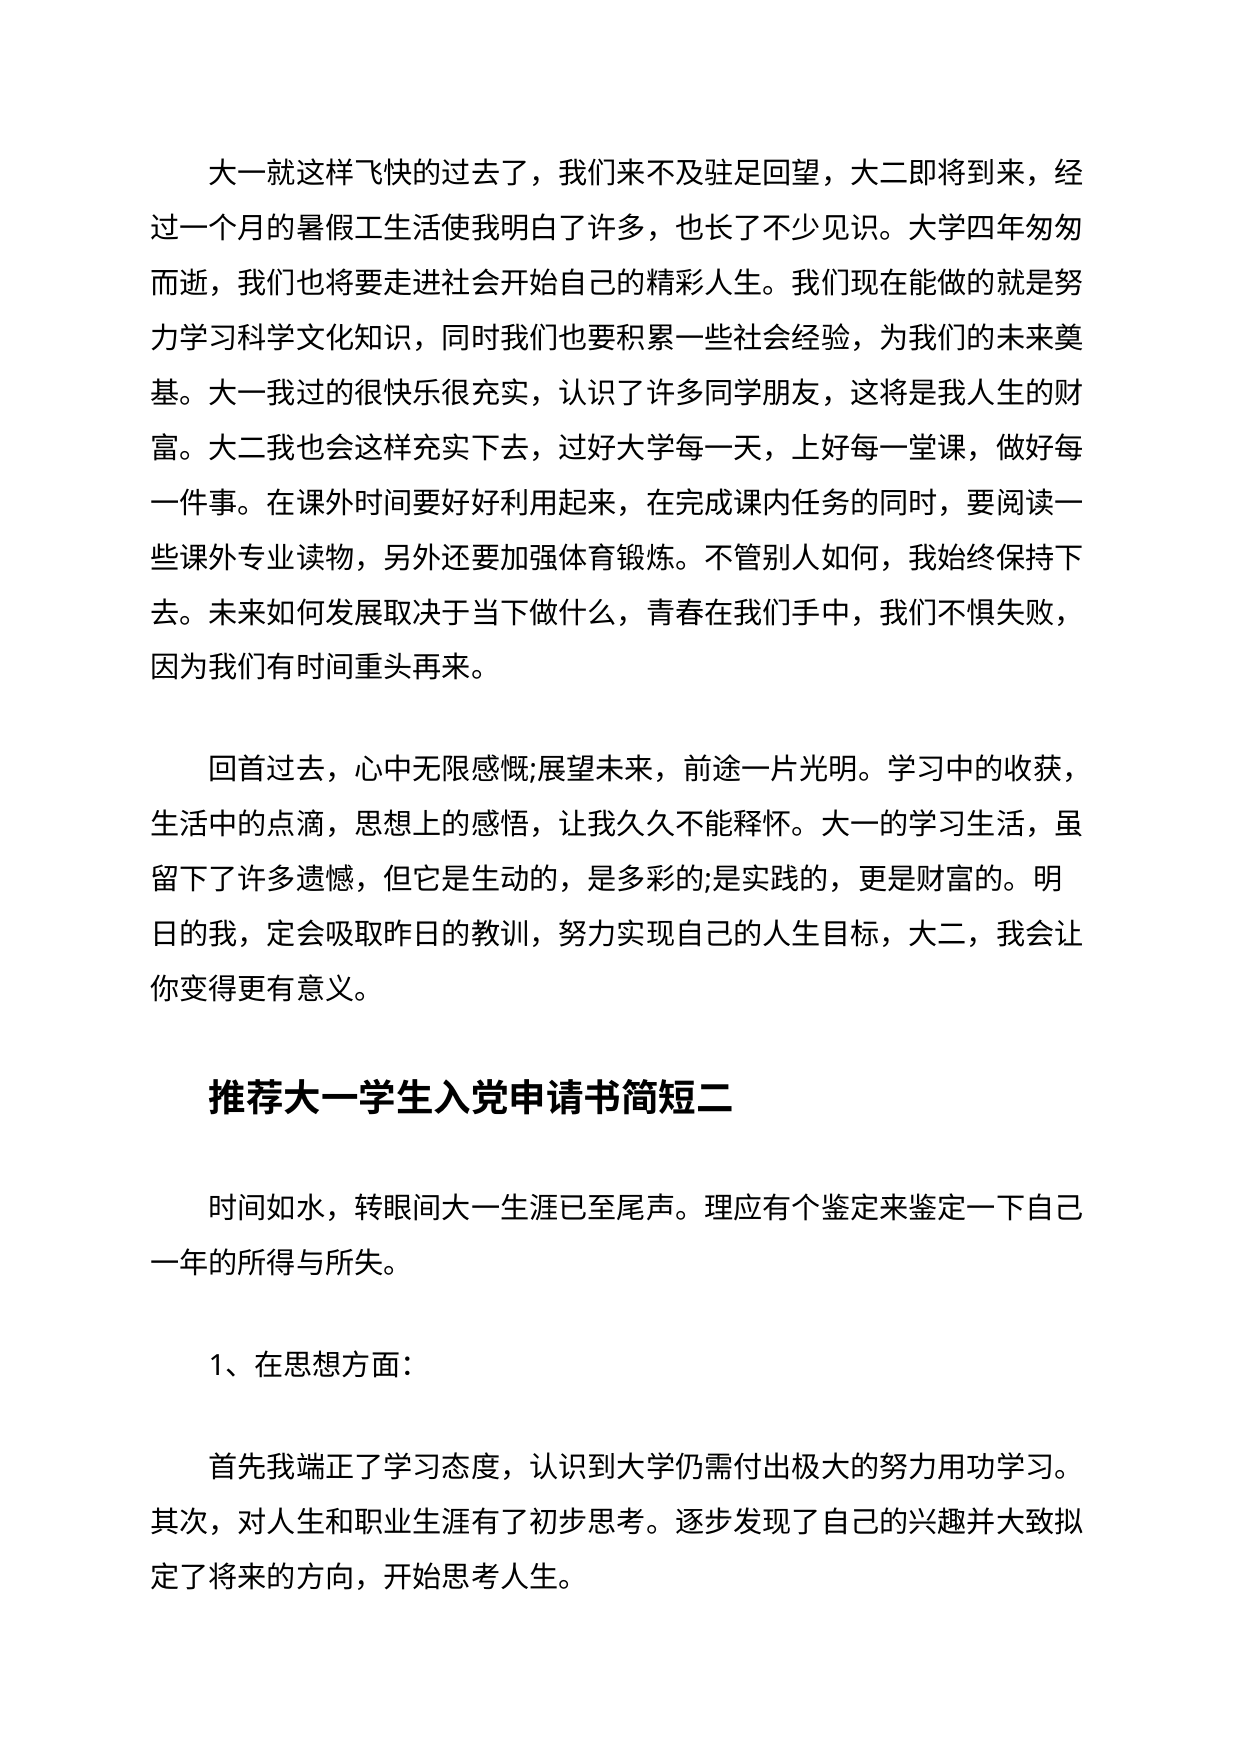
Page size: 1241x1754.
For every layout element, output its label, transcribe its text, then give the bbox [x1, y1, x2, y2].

text 首先我端正了学习态度，认识到大学仍需付出极大的努力用功学习。其次，对人生和职业生涯有了初步思考。逐步发现了自己的兴趣并大致拟定了将来的方向，开始思考人生。 [150, 1443, 1090, 1596]
text 1、在思想方面： [150, 1341, 1090, 1384]
text 回首过去，心中无限感慨;展望未来，前途一片光明。学习中的收获，生活中的点滴，思想上的感悟，让我久久不能释怀。大一的学习生活，虽留下了许多遗憾，但它是生动的，是多彩的;是实践的，更是财富的。明日的我，定会吸取昨日的教训，努力实现自己的人生目标，大二，我会让你变得更有意义。 [150, 746, 1090, 1008]
text 时间如水，转眼间大一生涯已至尾声。理应有个鉴定来鉴定一下自己一年的所得与所失。 [150, 1185, 1090, 1282]
text 大一就这样飞快的过去了，我们来不及驻足回望，大二即将到来，经过一个月的暑假工生活使我明白了许多，也长了不少见识。大学四年匆匆而逝，我们也将要走进社会开始自己的精彩人生。我们现在能做的就是努力学习科学文化知识，同时我们也要积累一些社会经验，为我们的未来奠基。大一我过的很快乐很充实，认识了许多同学朋友，这将是我人生的财富。大二我也会这样充实下去，过好大学每一天，上好每一堂课，做好每一件事。在课外时间要好好利用起来，在完成课内任务的同时，要阅读一些课外专业读物，另外还要加强体育锻炼。不管别人如何，我始终保持下去。未来如何发展取决于当下做什么，青春在我们手中，我们不惧失败，因为我们有时间重头再来。 [150, 150, 1090, 686]
text 推荐大一学生入党申请书简短二 [150, 1067, 1090, 1122]
